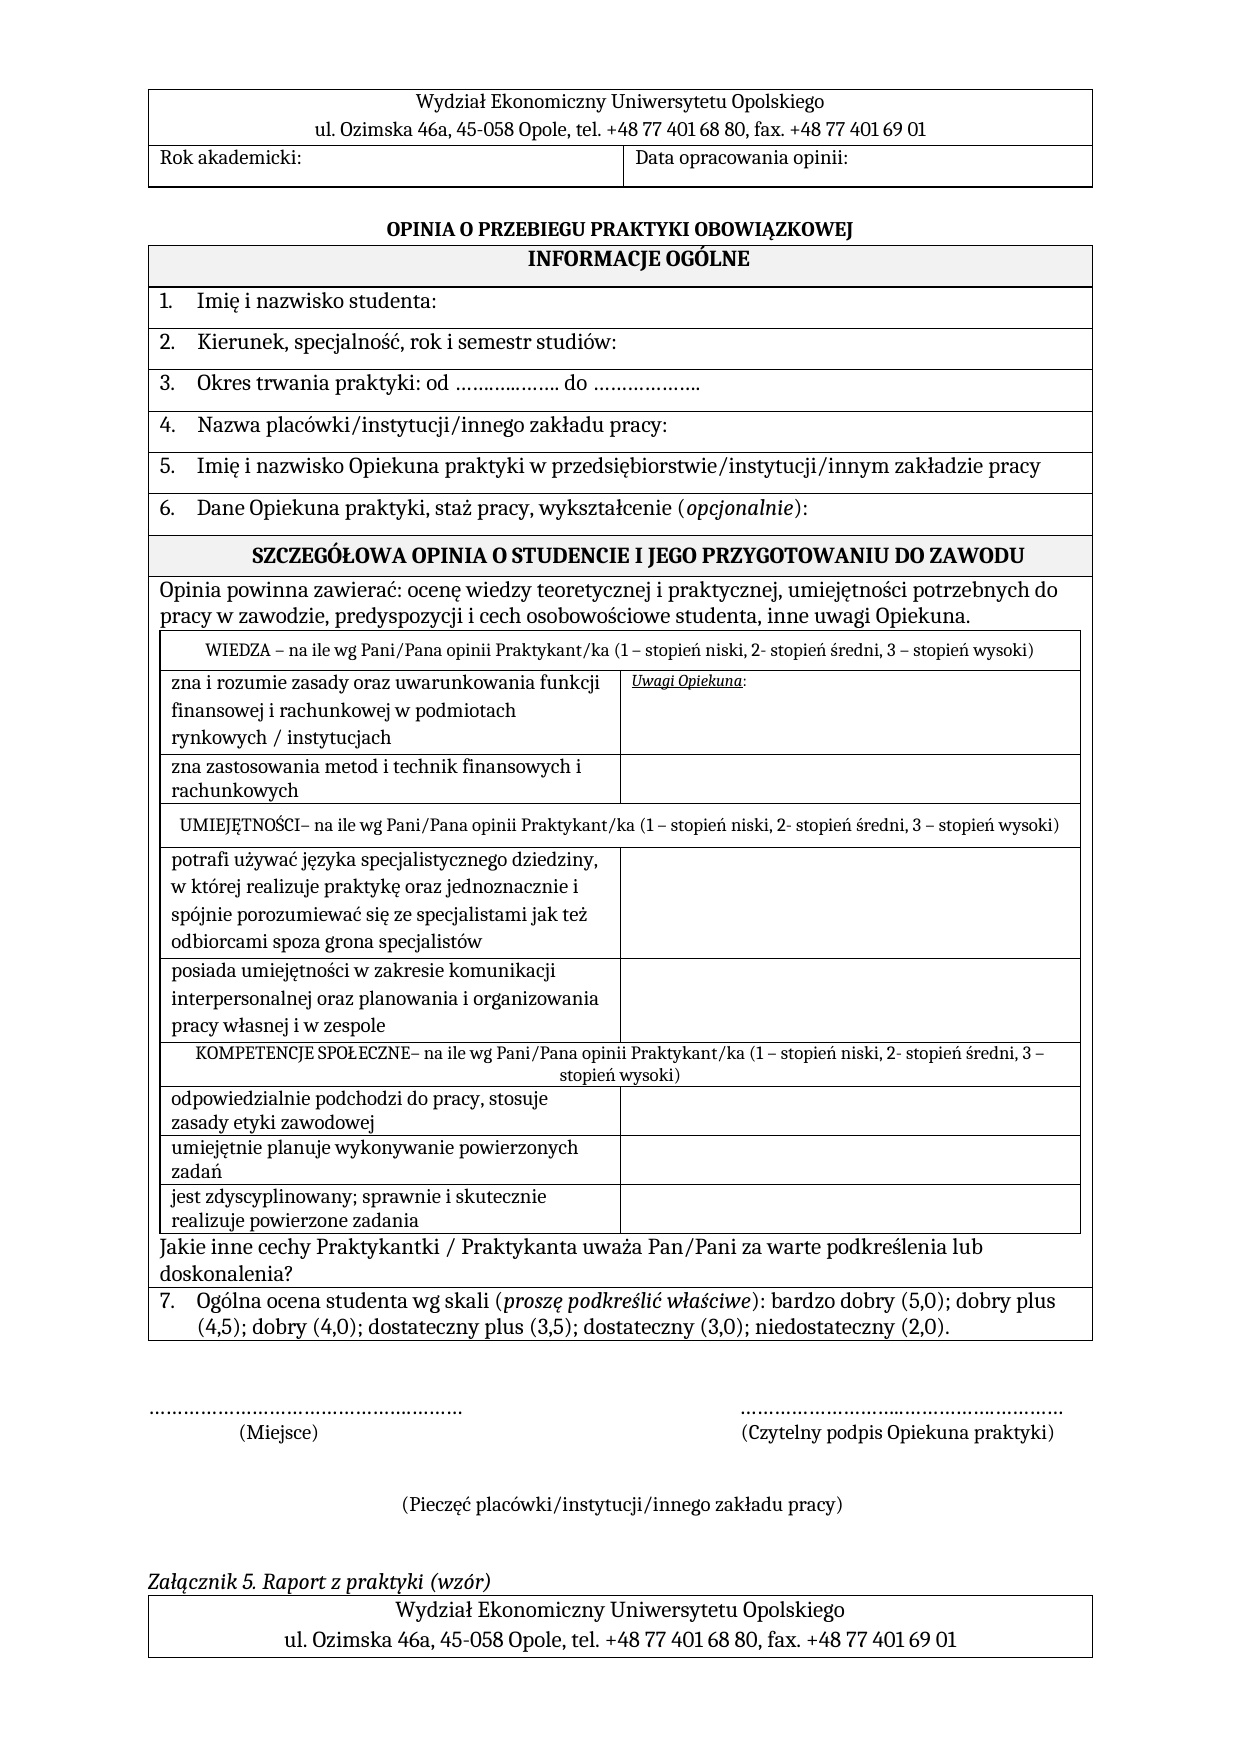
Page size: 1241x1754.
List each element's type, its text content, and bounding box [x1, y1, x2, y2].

text (Pieczęć placówki/instytucji/innego zakładu pracy) [148, 1492, 1092, 1516]
table_header Wydział Ekonomiczny Uniwersytetu Opolskiego ul. Ozimska 46a, 45-058 Opole, tel. +48 77 401 68 80, fax. +48 77 401 69 01 [149, 1596, 1092, 1657]
table_cell Dane Opiekuna praktyki, staż pracy, wykształcenie (opcjonalnie): [149, 494, 1092, 534]
table_cell Okres trwania praktyki: od …….…..……. do ………………. [149, 370, 1092, 411]
table_cell Nazwa placówki/instytucji/innego zakładu pracy: [149, 412, 1092, 452]
text Załącznik 5. Raport z praktyki (wzór) [148, 1569, 1092, 1595]
table_cell SZCZEGÓŁOWA OPINIA O STUDENCIE I JEGO PRZYGOTOWANIU DO ZAWODU [149, 536, 1092, 576]
table_header Wydział Ekonomiczny Uniwersytetu Opolskiego ul. Ozimska 46a, 45-058 Opole, tel. +48 77 401 68 80, fax. +48 77 401 69 01 [149, 90, 1092, 145]
table_cell Imię i nazwisko studenta: [149, 288, 1092, 328]
table_cell Data opracowania opinii: [624, 146, 1092, 186]
text (Miejsce) (Czytelny podpis Opiekuna praktyki) [148, 1421, 1092, 1444]
text ……………………………………….……… ………………………..…………….………… [148, 1394, 1092, 1421]
table_cell Ogólna ocena studenta wg skali (proszę podkreślić właściwe): bardzo dobry (5,0); dobry plus (4,5); dobry (4,0); dostateczny plus (3,5); dostateczny (3,0); niedostateczny (2,0). [149, 1288, 1092, 1340]
table_header INFORMACJE OGÓLNE [149, 246, 1092, 286]
table_cell Opinia powinna zawierać: ocenę wiedzy teoretycznej i praktycznej, umiejętności potrzebnych do pracy w zawodzie, predyspozycji i cech osobowościowe studenta, inne uwagi Opiekuna. Jakie inne cechy Praktykantki / Praktykanta uważa Pan/Pani za warte podkreślenia lub doskonalenia? [149, 577, 1092, 1287]
table_cell Kierunek, specjalność, rok i semestr studiów: [149, 329, 1092, 369]
text OPINIA O PRZEBIEGU PRAKTYKI OBOWIĄZKOWEJ [148, 218, 1092, 242]
table_cell Imię i nazwisko Opiekuna praktyki w przedsiębiorstwie/instytucji/innym zakładzie pracy [149, 453, 1092, 493]
table_cell Rok akademicki: [149, 146, 623, 186]
